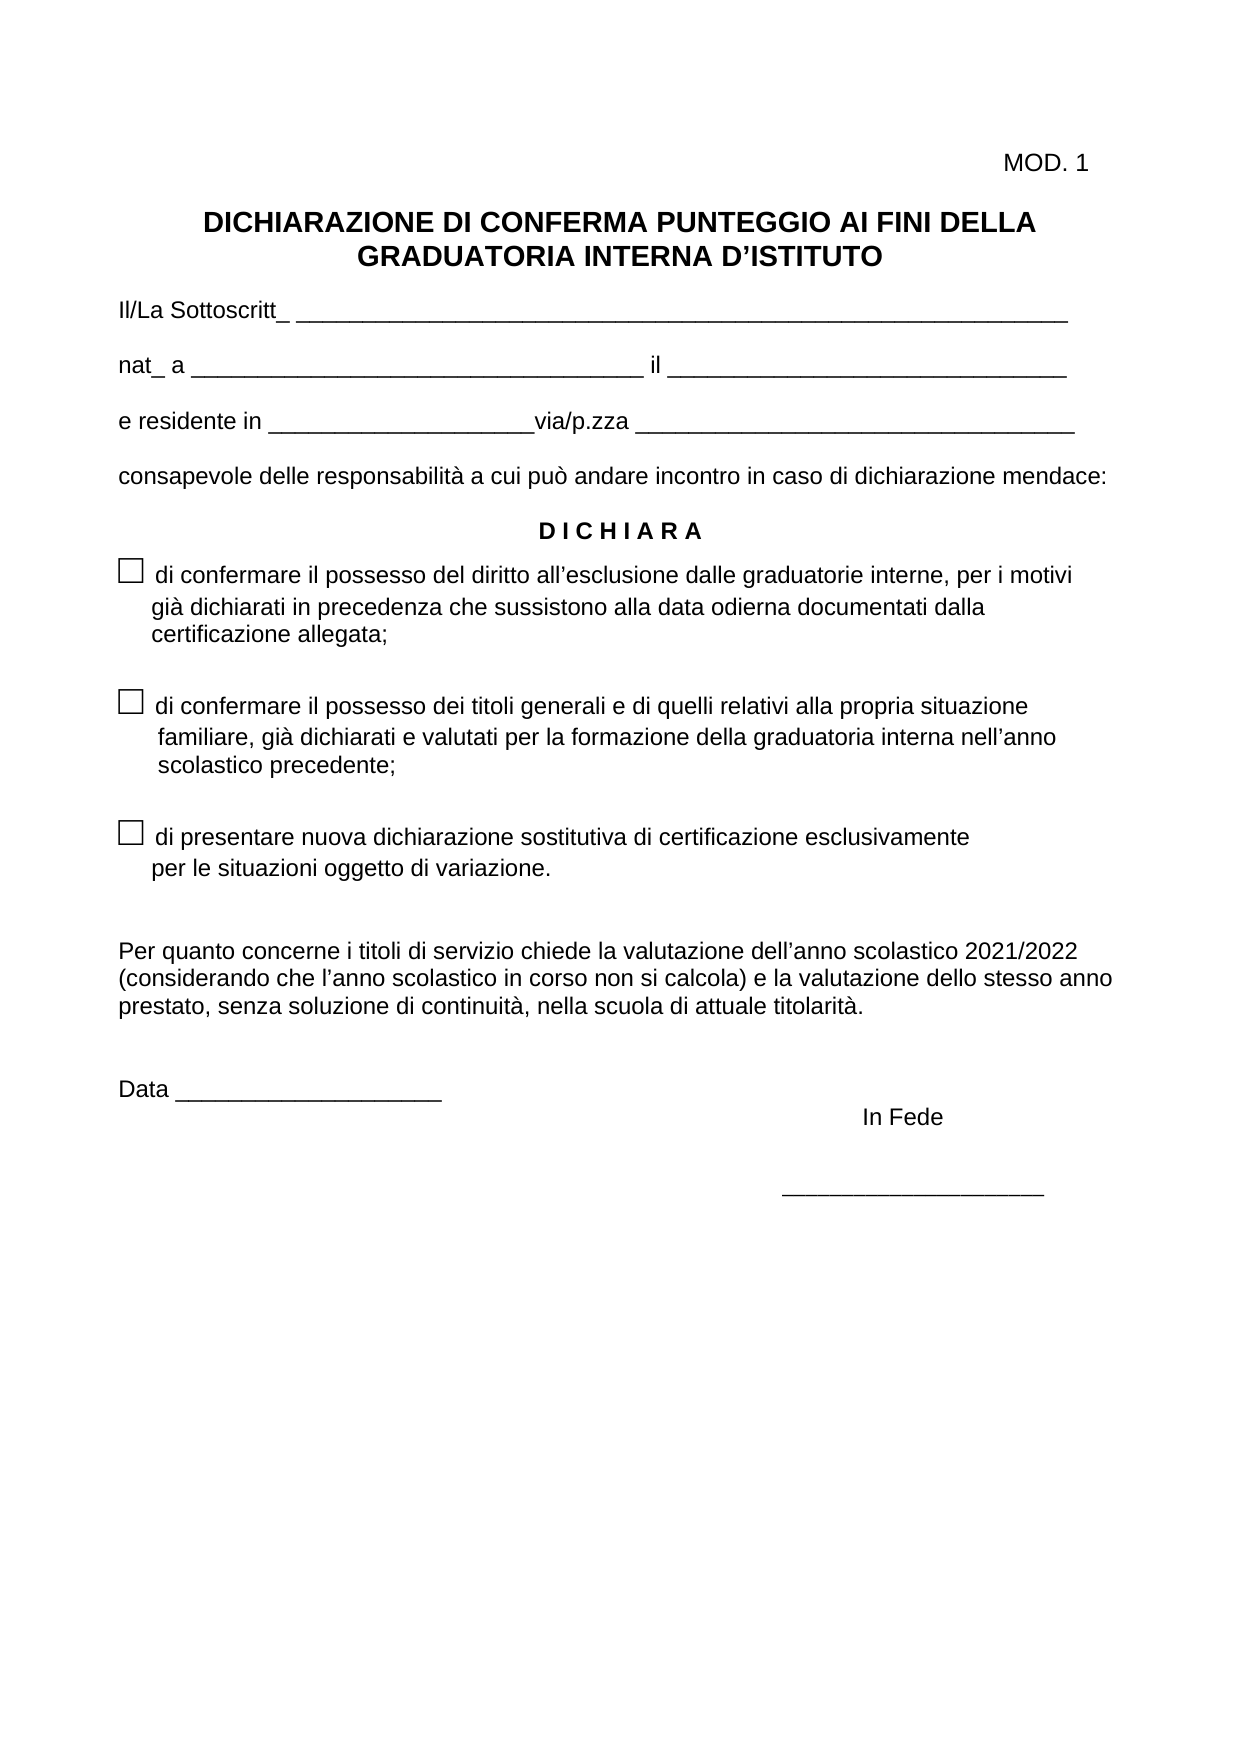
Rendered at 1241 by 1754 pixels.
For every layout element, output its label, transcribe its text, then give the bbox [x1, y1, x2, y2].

text scolastico precedente; [118, 751, 1122, 778]
text Data ____________________ [118, 1075, 1122, 1102]
text familiare, già dichiarati e valutati per la formazione della graduatoria interna nell’anno [118, 723, 1122, 751]
text già dichiarati in precedenza che sussistono alla data odierna documentati dalla [118, 592, 1122, 620]
text □ di confermare il possesso dei titoli generali e di quelli relativi alla propria situazione [118, 675, 1122, 723]
text certificazione allegata; [118, 620, 1122, 648]
text Per quanto concerne i titoli di servizio chiede la valutazione dell’anno scolastico 2021/2022 (considerando che l’anno scolastico in corso non si calcola) e la valutazione dello stesso anno prestato, senza soluzione di continuità, nella scuola di attuale titolarità. [118, 937, 1122, 1019]
text DICHIARAZIONE DI CONFERMA PUNTEGGIO AI FINI DELLA GRADUATORIA INTERNA D’ISTITUTO [118, 205, 1122, 272]
text per le situazioni oggetto di variazione. [118, 854, 1122, 882]
text In Fede [782, 1102, 1122, 1130]
text □ di presentare nuova dichiarazione sostitutiva di certificazione esclusivamente [118, 806, 1122, 854]
text e residente in ____________________via/p.zza _________________________________ [118, 407, 1122, 434]
text nat_ a __________________________________ il ______________________________ [118, 351, 1122, 379]
text MOD. 1 [118, 148, 1122, 176]
text □ di confermare il possesso del diritto all’esclusione dalle graduatorie interne, per i motivi [118, 544, 1122, 592]
text Il/La Sottoscritt_ __________________________________________________________ [118, 296, 1122, 324]
text consapevole delle responsabilità a cui può andare incontro in caso di dichiarazione mendace: [118, 462, 1122, 489]
text ______________________ [760, 1170, 1122, 1199]
text D I C H I A R A [118, 517, 1122, 544]
